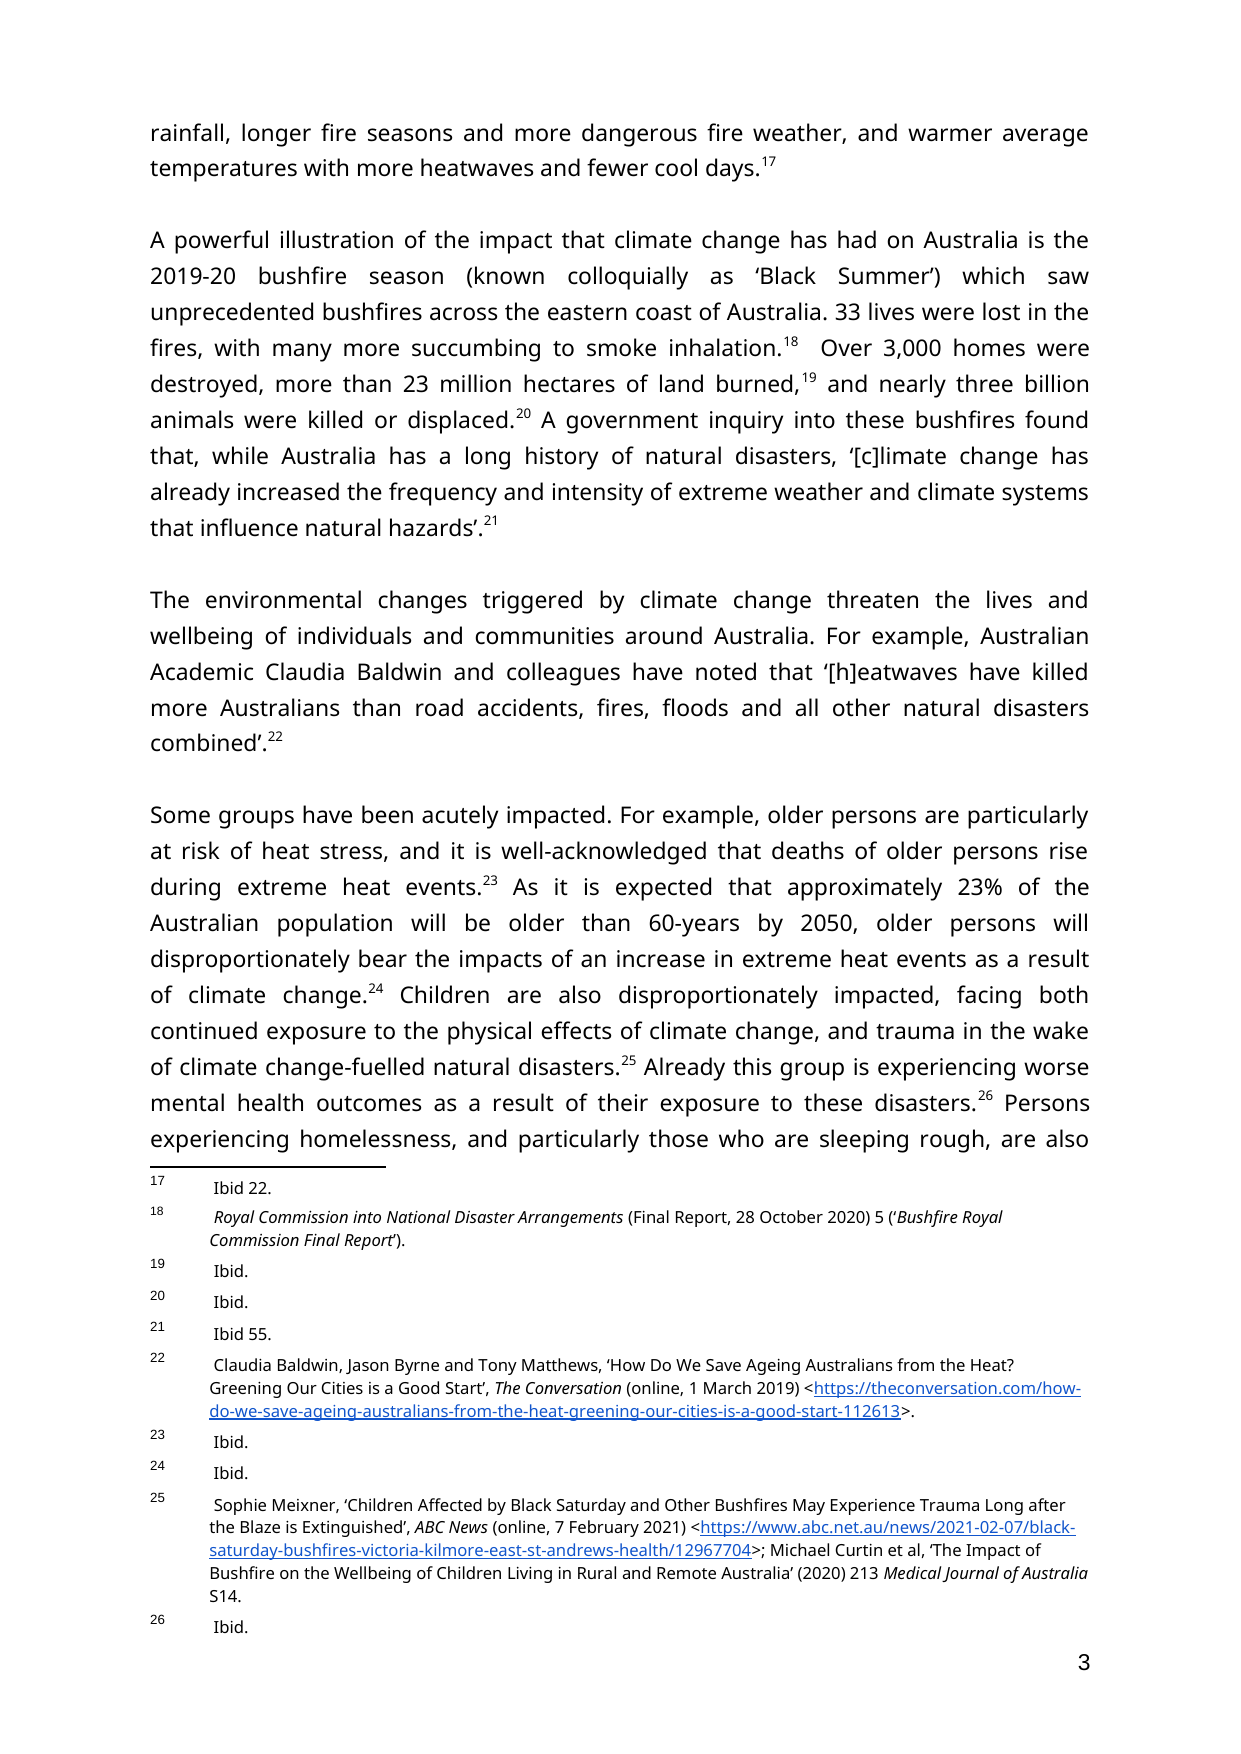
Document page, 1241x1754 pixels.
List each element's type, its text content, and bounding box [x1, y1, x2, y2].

text The environmental changes triggered by climate change threaten the lives and wellbeing of individuals and communities around Australia. For example, Australian Academic Claudia Baldwin and colleagues have noted that ‘[h]eatwaves have killed more Australians than road accidents, fires, floods and all other natural disasters combined’. [150, 584, 1090, 759]
text Australia already feels the impact of climate change. Since 2001 the recorded incidence of extreme heat in Australia has increased, with these hotter temperatures directly attributed to climate change. This has led to more frequent and extreme fire weather, a decline in Australia’s rainfall and the warming and acidifying of oceans. It is estimated that Australia’s future climate will be typified by more intense and heavy rainfall, longer fire seasons and more dangerous fire weather, and warmer average temperatures with more heatwaves and fewer cool days. [150, 116, 1090, 184]
text A powerful illustration of the impact that climate change has had on Australia is the 2019-20 bushfire season (known colloquially as ‘Black Summer’) which saw unprecedented bushfires across the eastern coast of Australia. 33 lives were lost in the fires, with many more succumbing to smoke inhalation. Over 3,000 homes were destroyed, more than 23 million hectares of land burned, and nearly three billion animals were killed or displaced. A government inquiry into these bushfires found that, while Australia has a long history of natural disasters, ‘[c]limate change has already increased the frequency and intensity of extreme weather and climate systems that influence natural hazards’. [150, 224, 1090, 543]
text Some groups have been acutely impacted. For example, older persons are particularly at risk of heat stress, and it is well-acknowledged that deaths of older persons rise during extreme heat events. As it is expected that approximately 23% of the Australian population will be older than 60-years by 2050, older persons will disproportionately bear the impacts of an increase in extreme heat events as a result of climate change. Children are also disproportionately impacted, facing both continued exposure to the physical effects of climate change, and trauma in the wake of climate change-fuelled natural disasters. Already this group is experiencing worse mental health outcomes as a result of their exposure to these disasters. Persons experiencing homelessness, and particularly those who are sleeping rough, are also heavily impacted by events such as extreme cold, rain and flooding events, which can limit the availability of dry and warm spaces, and can increase the risk of illness. [150, 799, 1090, 1154]
